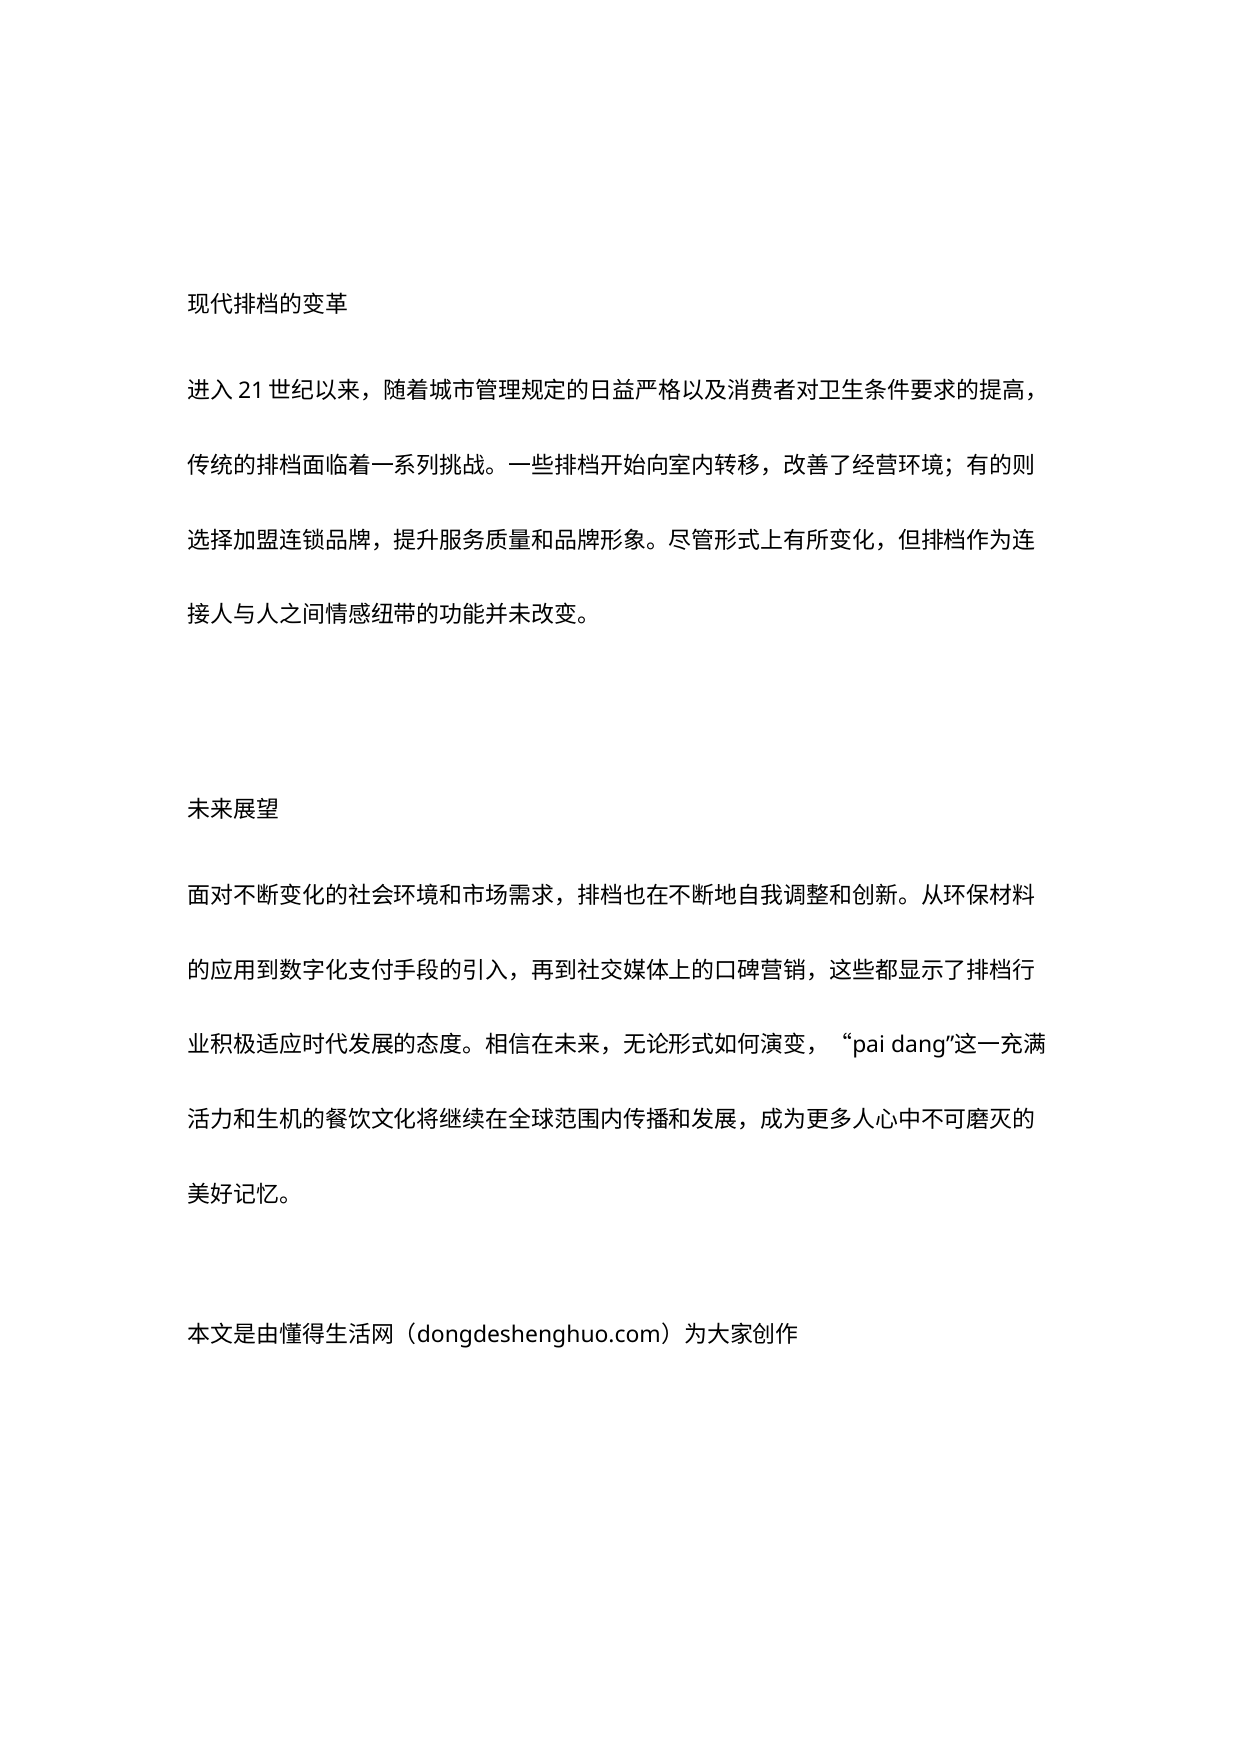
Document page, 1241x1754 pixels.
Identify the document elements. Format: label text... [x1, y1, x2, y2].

text 本文是由懂得生活网（dongdeshenghuo.com）为大家创作 [187, 1300, 1053, 1365]
text 进入21世纪以来，随着城市管理规定的日益严格以及消费者对卫生条件要求的提高，传统的排档面临着一系列挑战。一些排档开始向室内转移，改善了经营环境；有的则选择加盟连锁品牌，提升服务质量和品牌形象。尽管形式上有所变化，但排档作为连接人与人之间情感纽带的功能并未改变。 [187, 356, 1053, 645]
text 现代排档的变革 [187, 270, 1053, 335]
text 未来展望 [187, 774, 1053, 839]
text 面对不断变化的社会环境和市场需求，排档也在不断地自我调整和创新。从环保材料的应用到数字化支付手段的引入，再到社交媒体上的口碑营销，这些都显示了排档行业积极适应时代发展的态度。相信在未来，无论形式如何演变，“pai dang”这一充满活力和生机的餐饮文化将继续在全球范围内传播和发展，成为更多人心中不可磨灭的美好记忆。 [187, 861, 1053, 1225]
